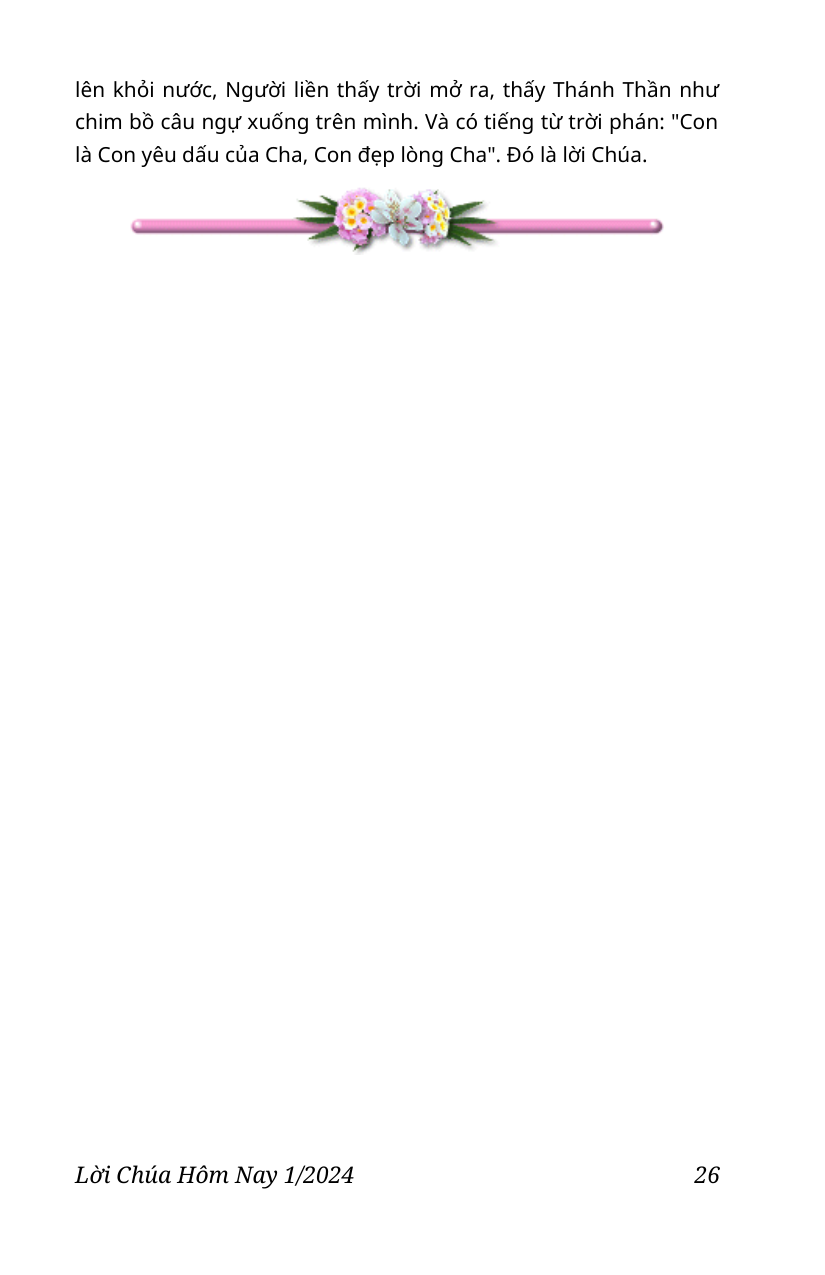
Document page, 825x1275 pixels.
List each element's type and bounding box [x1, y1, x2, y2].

picture [128, 185, 667, 255]
text [75, 75, 720, 169]
